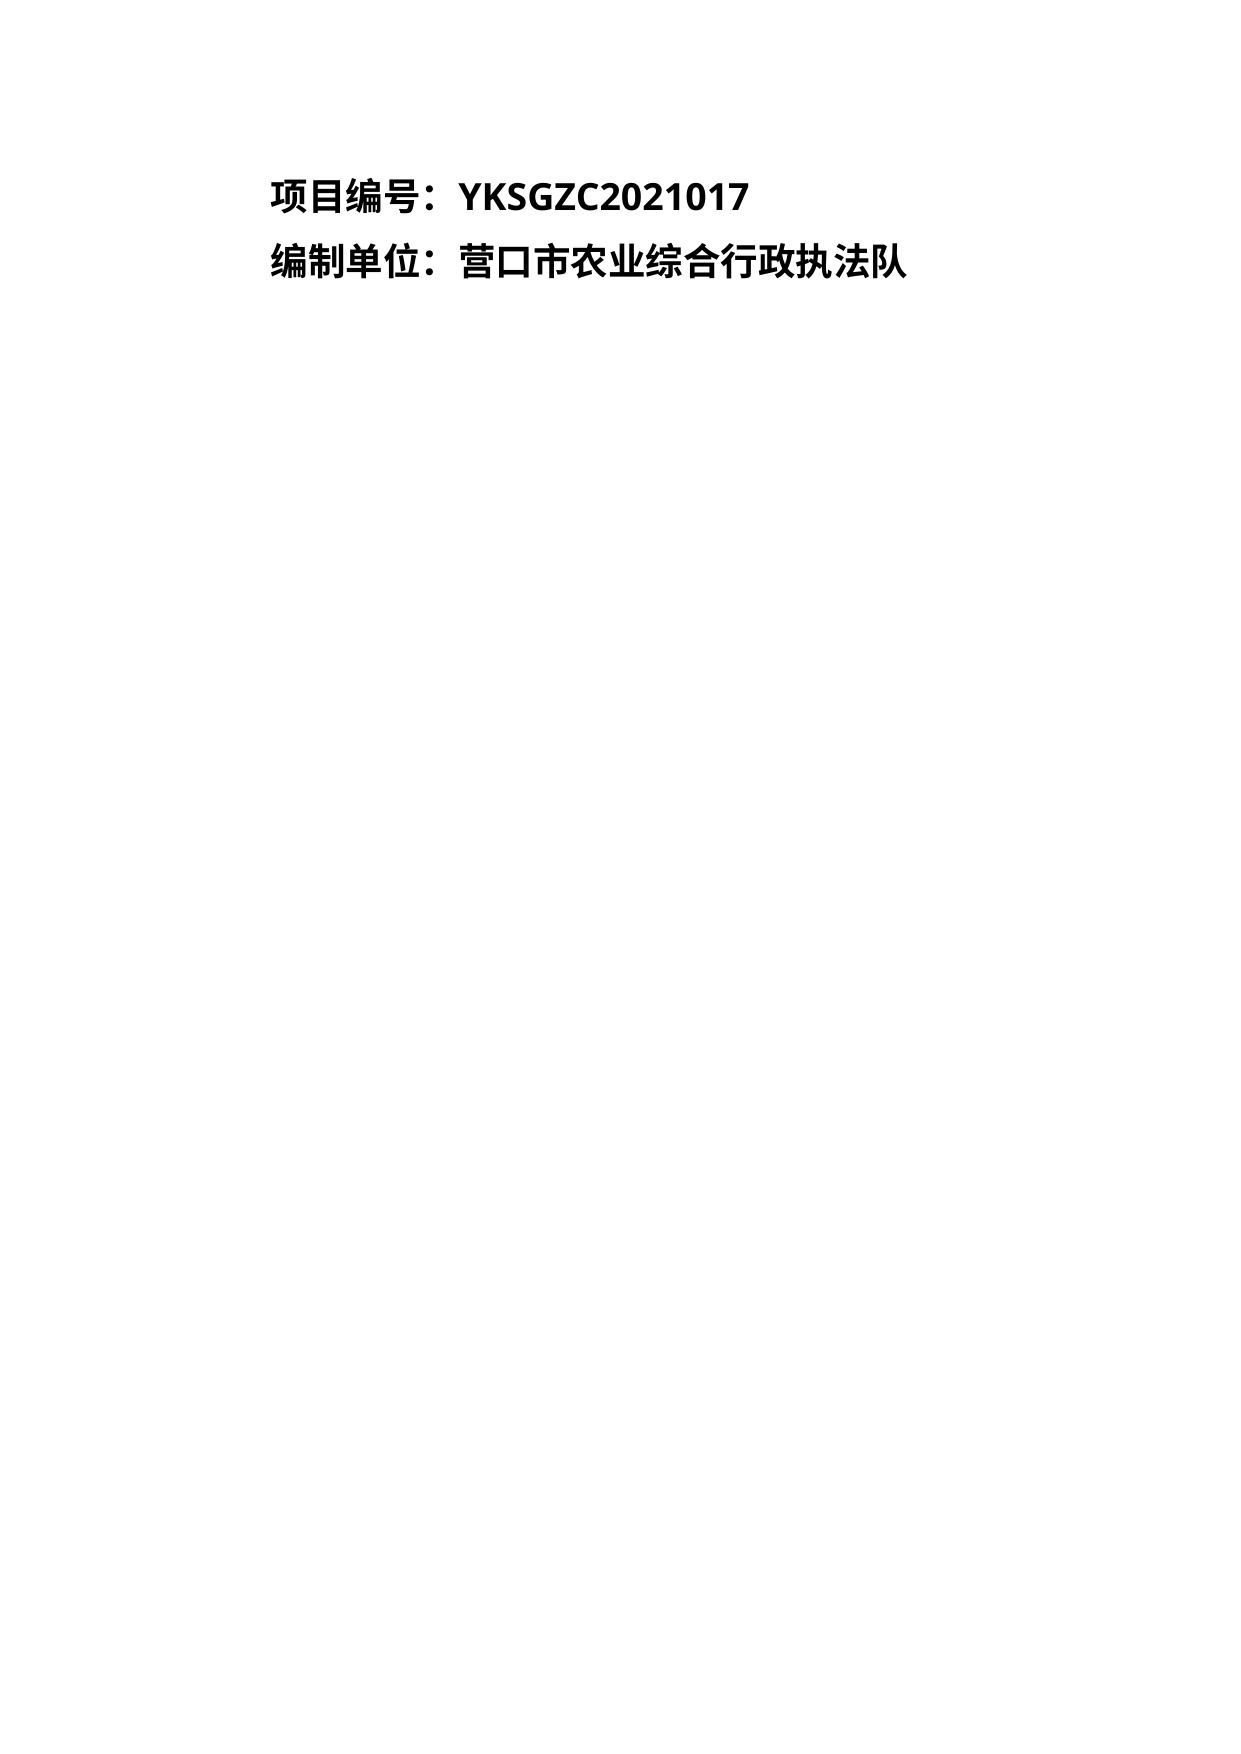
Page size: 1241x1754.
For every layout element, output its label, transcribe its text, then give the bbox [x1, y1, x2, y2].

text 编制单位： [159, 227, 1087, 292]
text 项目编号： [159, 162, 1087, 227]
